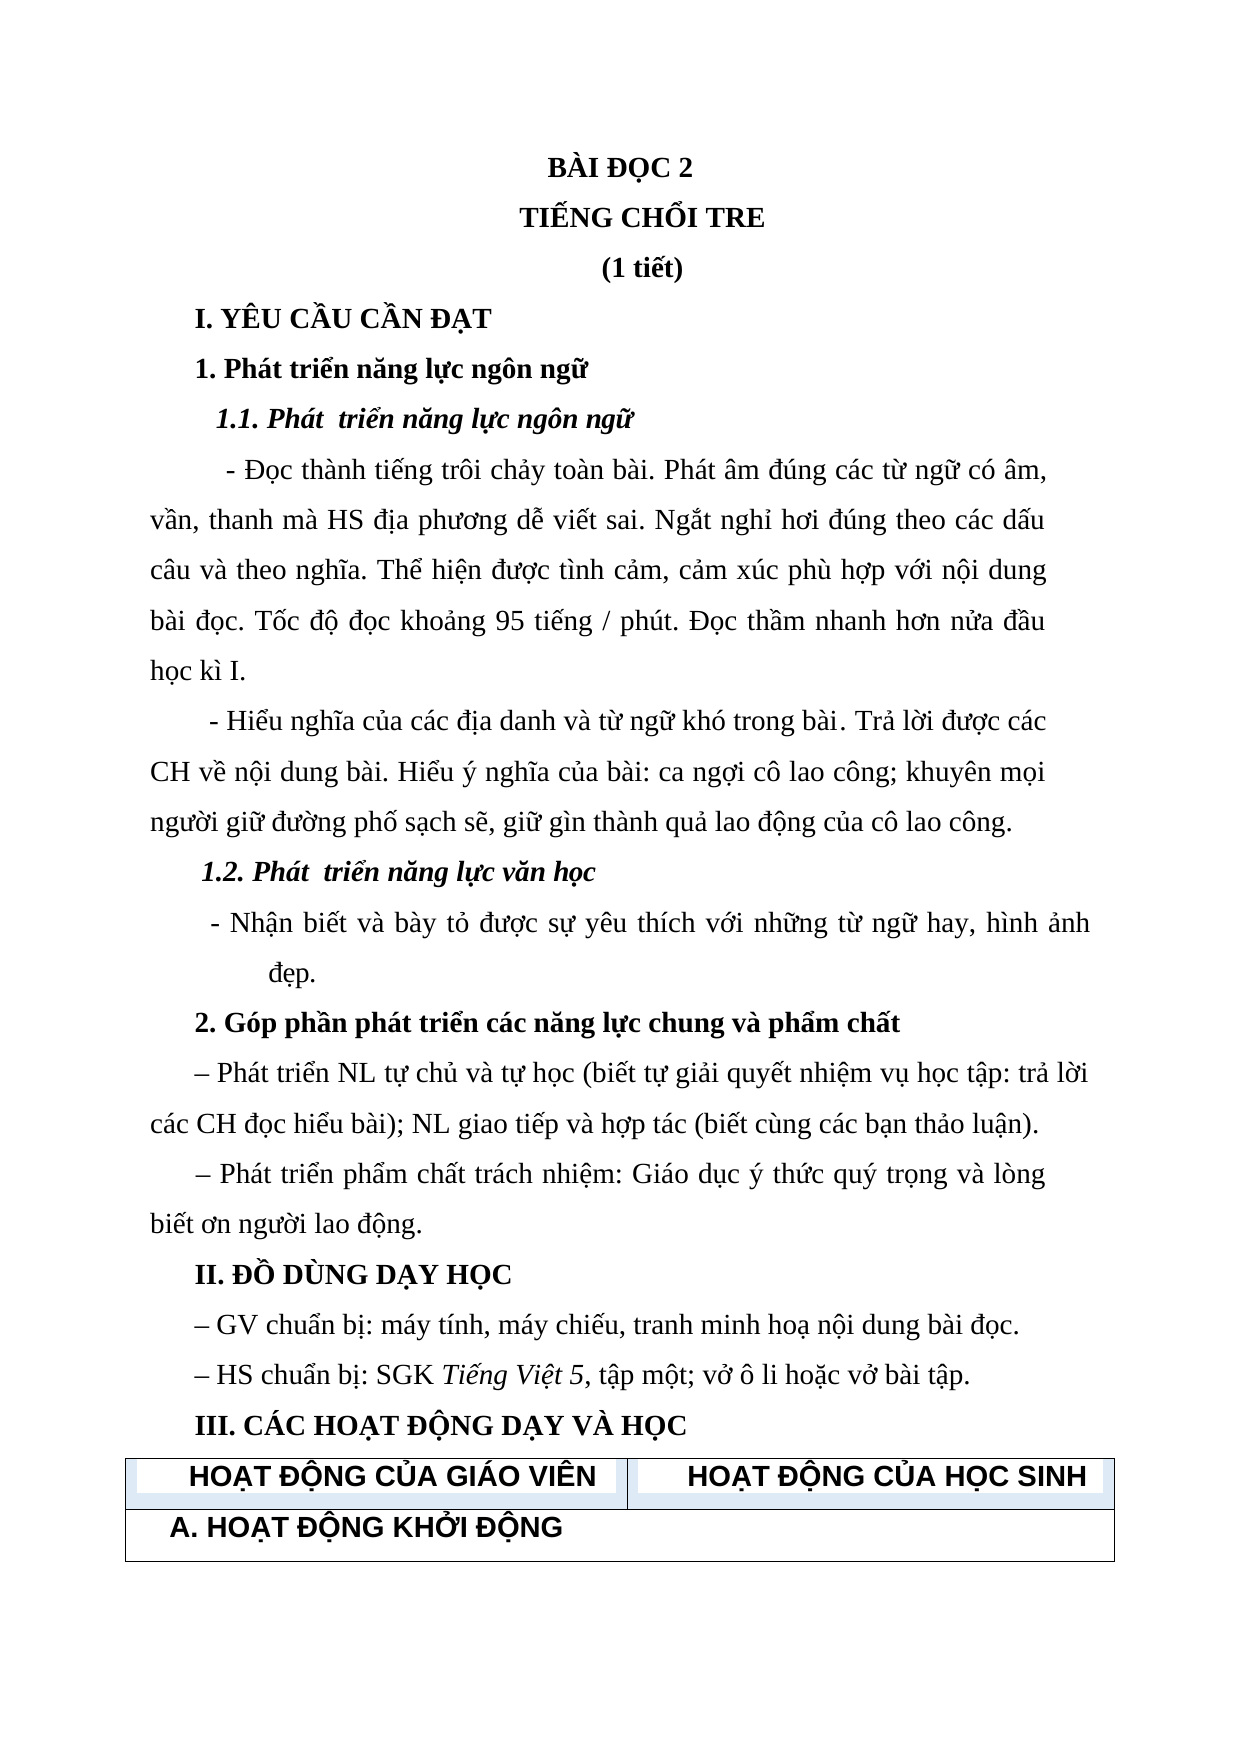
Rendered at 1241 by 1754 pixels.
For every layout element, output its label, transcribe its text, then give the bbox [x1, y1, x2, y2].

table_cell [126, 1510, 1114, 1561]
table_header HOẠT ĐỘNG CỦA GIÁO VIÊN [126, 1459, 627, 1509]
text 1.2. Phát triển năng lực văn học [150, 854, 1090, 888]
text - Hiểu nghĩa của các địa danh và từ ngữ khó trong bài. Trả lời được các CH về nội dung bài. Hiểu ý nghĩa của bài: ca ngợi cô lao công; khuyên mọi người giữ đường phố sạch sẽ, giữ gìn thành quả lao động của cô lao công. [150, 703, 1047, 838]
text (1 tiết) [150, 251, 1090, 284]
text 1. Phát triển năng lực ngôn ngữ [150, 351, 1090, 385]
text BÀI ĐỌC 2 [150, 150, 1090, 183]
text TIẾNG CHỔI TRE [150, 200, 1090, 234]
text III. CÁC HOẠT ĐỘNG DẠY VÀ HỌC [150, 1408, 1090, 1441]
text – HS chuẩn bị: SGK Tiếng Việt 5, tập một; vở ô li hoặc vở bài tập. [150, 1357, 1090, 1391]
text – Phát triển NL tự chủ và tự học (biết tự giải quyết nhiệm vụ học tập: trả lời các CH đọc hiểu bài); NL giao tiếp và hợp tác (biết cùng các bạn thảo luận). [150, 1056, 1090, 1139]
text - Đọc thành tiếng trôi chảy toàn bài. Phát âm đúng các từ ngữ có âm, vần, thanh mà HS địa phương dễ viết sai. Ngắt nghỉ hơi đúng theo các dấu câu và theo nghĩa. Thể hiện được tình cảm, cảm xúc phù hợp với nội dung bài đọc. Tốc độ đọc khoảng 95 tiếng / phút. Đọc thầm nhanh hơn nửa đầu học kì I. [150, 452, 1047, 687]
text - Nhận biết và bày tỏ được sự yêu thích với những từ ngữ hay, hình ảnh đẹp. [180, 905, 1090, 988]
text – Phát triển phẩm chất trách nhiệm: Giáo dục ý thức quý trọng và lòng biết ơn người lao động. [150, 1156, 1047, 1240]
text II. ĐỒ DÙNG DẠY HỌC [150, 1257, 1090, 1290]
table_header HOẠT ĐỘNG CỦA HỌC SINH [628, 1459, 1114, 1509]
text 2. Góp phần phát triển các năng lực chung và phẩm chất [150, 1005, 1090, 1039]
text – GV chuẩn bị: máy tính, máy chiếu, tranh minh hoạ nội dung bài đọc. [150, 1307, 1090, 1341]
text 1.1. Phát triển năng lực ngôn ngữ [150, 402, 1090, 435]
text I. YÊU CẦU CẦN ĐẠT [150, 301, 1090, 334]
